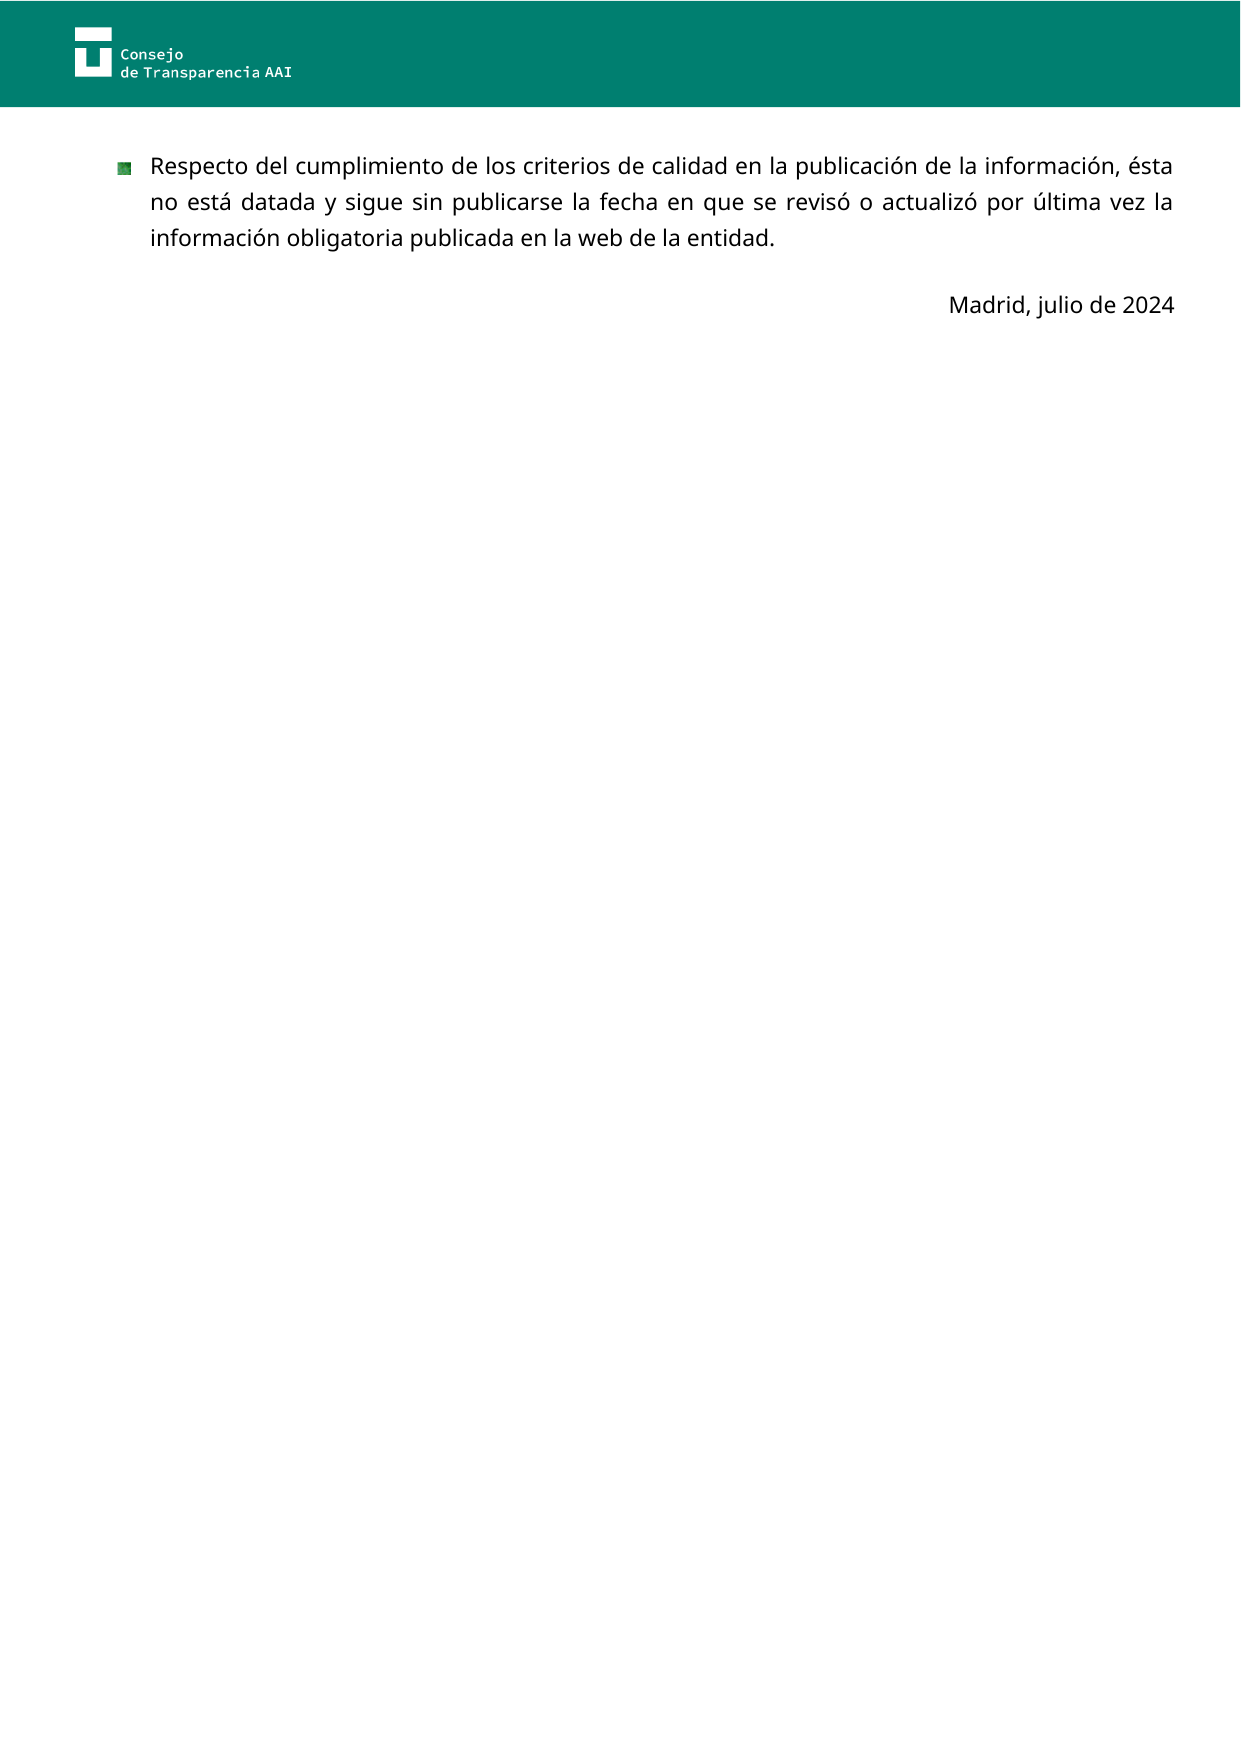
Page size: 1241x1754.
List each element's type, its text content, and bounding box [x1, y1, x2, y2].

list Respecto del cumplimiento de los criterios de calidad en la publicación de la información, ésta no está datada y sigue sin publicarse la fecha en que se revisó o actualizó por última vez la información obligatoria publicada en la web de la entidad. [112, 150, 1174, 253]
picture [121, 48, 259, 80]
text Madrid, julio de 2024 [75, 289, 1174, 320]
picture [265, 67, 291, 77]
picture [113, 158, 131, 175]
